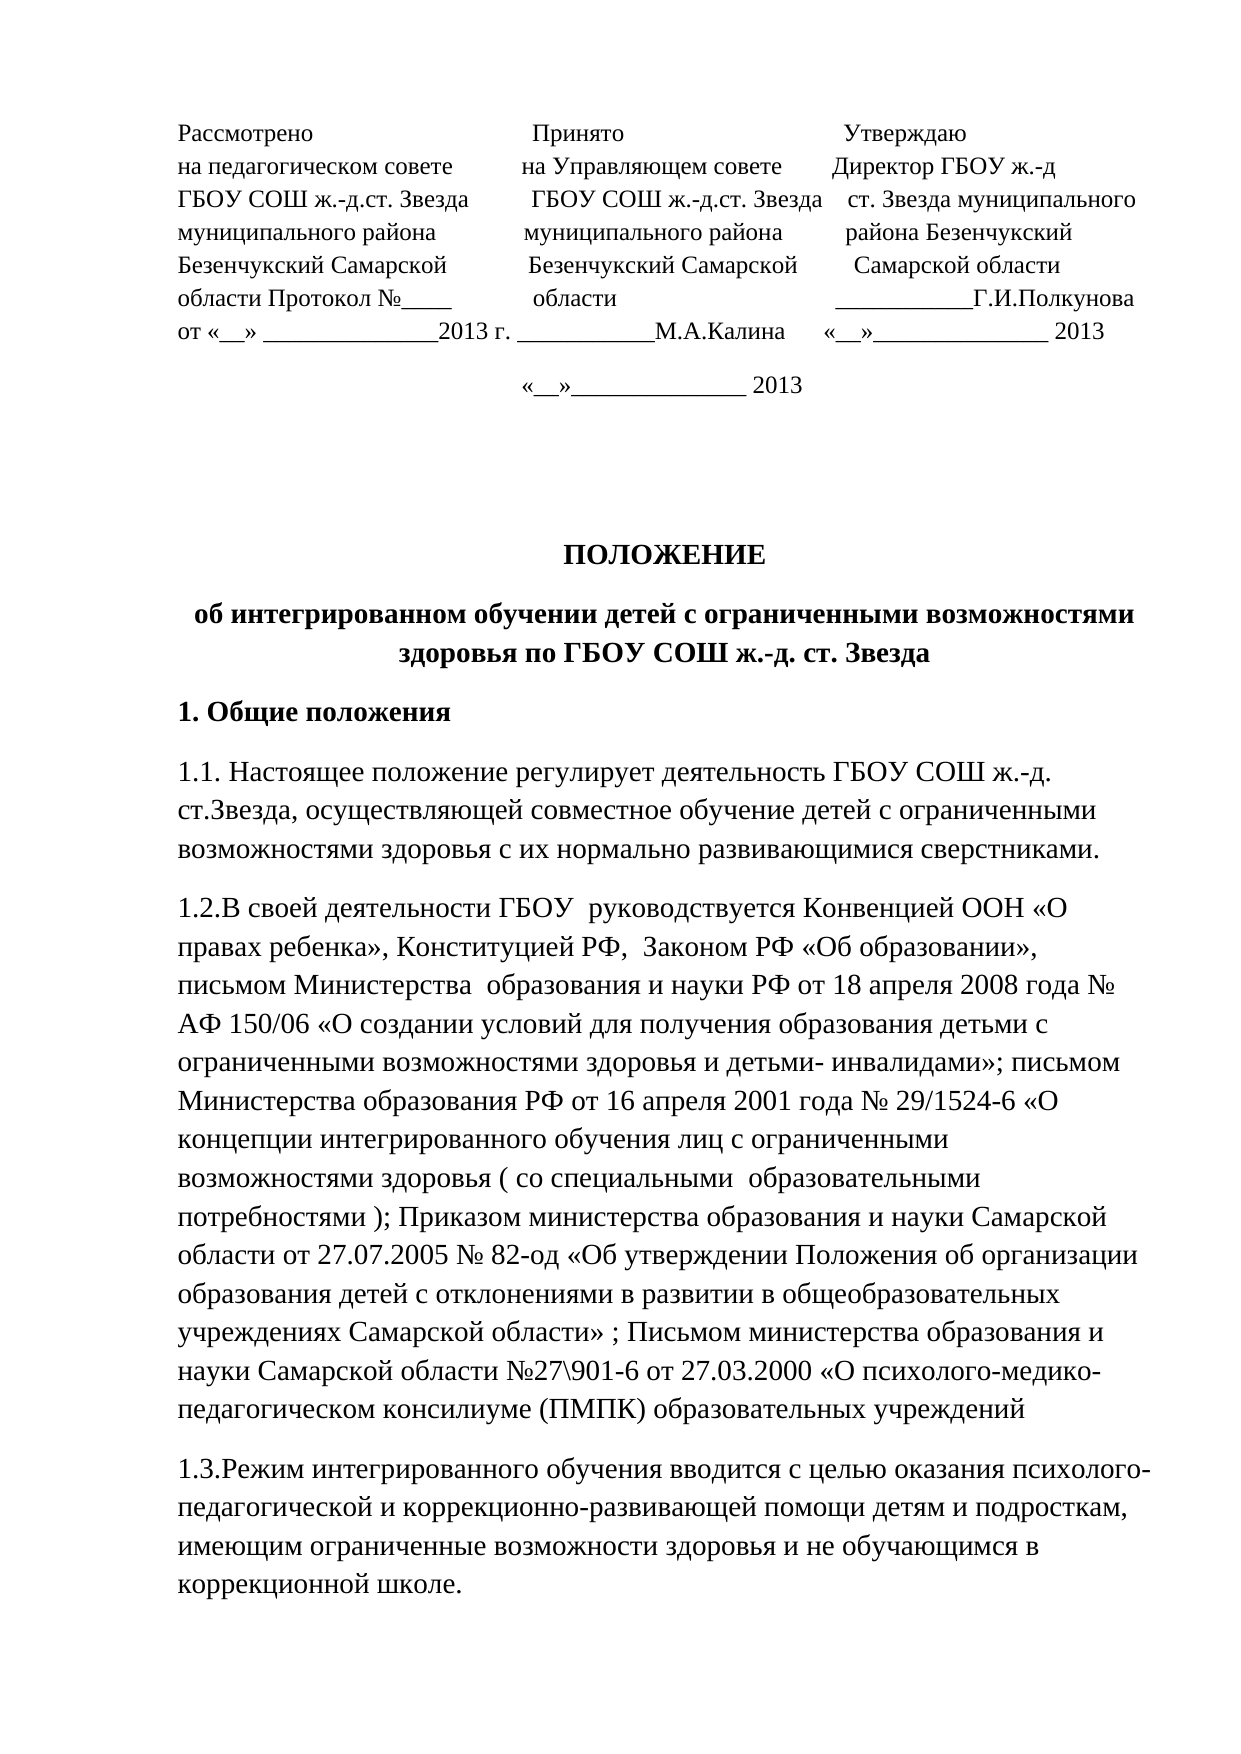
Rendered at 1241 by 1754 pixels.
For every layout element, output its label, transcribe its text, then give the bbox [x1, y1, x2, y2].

text «__»______________ 2013 [177, 370, 1152, 399]
text Рассмотрено ПринятоСогласовано енчукский Самарской области Утверждаю на педагогическом совете на Управляющем совете Директор ГБОУ ж.-д ГБОУ СОШ ж.-д.ст. Звезда ГБОУ СОШ ж.-д.ст. Звезда ст. Звезда муниципального муниципального района муниципального района района Безенчукский Безенчукский Самарской Безенчукский Самарской Самарской области области Протокол №____ области ___________Г.И.Полкунова от «__» ______________2013 г. ___________М.А.Калина «__»______________ 2013 [177, 118, 1152, 345]
text 1.1. Настоящее положение регулирует деятельность ГБОУ СОШ ж.-д. ст.Звезда, осуществляющей совместное обучение детей с ограниченными возможностями здоровья с их нормально развивающимися сверстниками. [177, 754, 1152, 864]
text 1. Общие положения [177, 694, 1152, 728]
text об интегрированном обучении детей с ограниченными возможностями здоровья по ГБОУ СОШ ж.-д. ст. Звезда [177, 597, 1152, 669]
text 1.2.В своей деятельности ГБОУ руководствуется Конвенцией ООН «О правах ребенка», Конституцией РФ, Законом РФ «Об образовании», письмом Министерства образования и науки РФ от 18 апреля 2008 года № АФ 150/06 «О создании условий для получения образования детьми с ограниченными возможностями здоровья и детьми- инвалидами»; письмом Министерства образования РФ от 16 апреля 2001 года № 29/1524-6 «О концепции интегрированного обучения лиц с ограниченными возможностями здоровья ( со специальными образовательными потребностями ); Приказом министерства образования и науки Самарской области от 27.07.2005 № 82-од «Об утверждении Положения об организации образования детей с отклонениями в развитии в общеобразовательных учреждениях Самарской области» ; Письмом министерства образования и науки Самарской области №27\901-6 от 27.03.2000 «О психолого-медико-педагогическом консилиуме (ПМПК) образовательных учреждений [177, 890, 1152, 1425]
text ПОЛОЖЕНИЕ [177, 537, 1152, 571]
text 1.3.Режим интегрированного обучения вводится с целью оказания психолого-педагогической и коррекционно-развивающей помощи детям и подросткам, имеющим ограниченные возможности здоровья и не обучающимся в коррекционной школе. [177, 1451, 1152, 1600]
